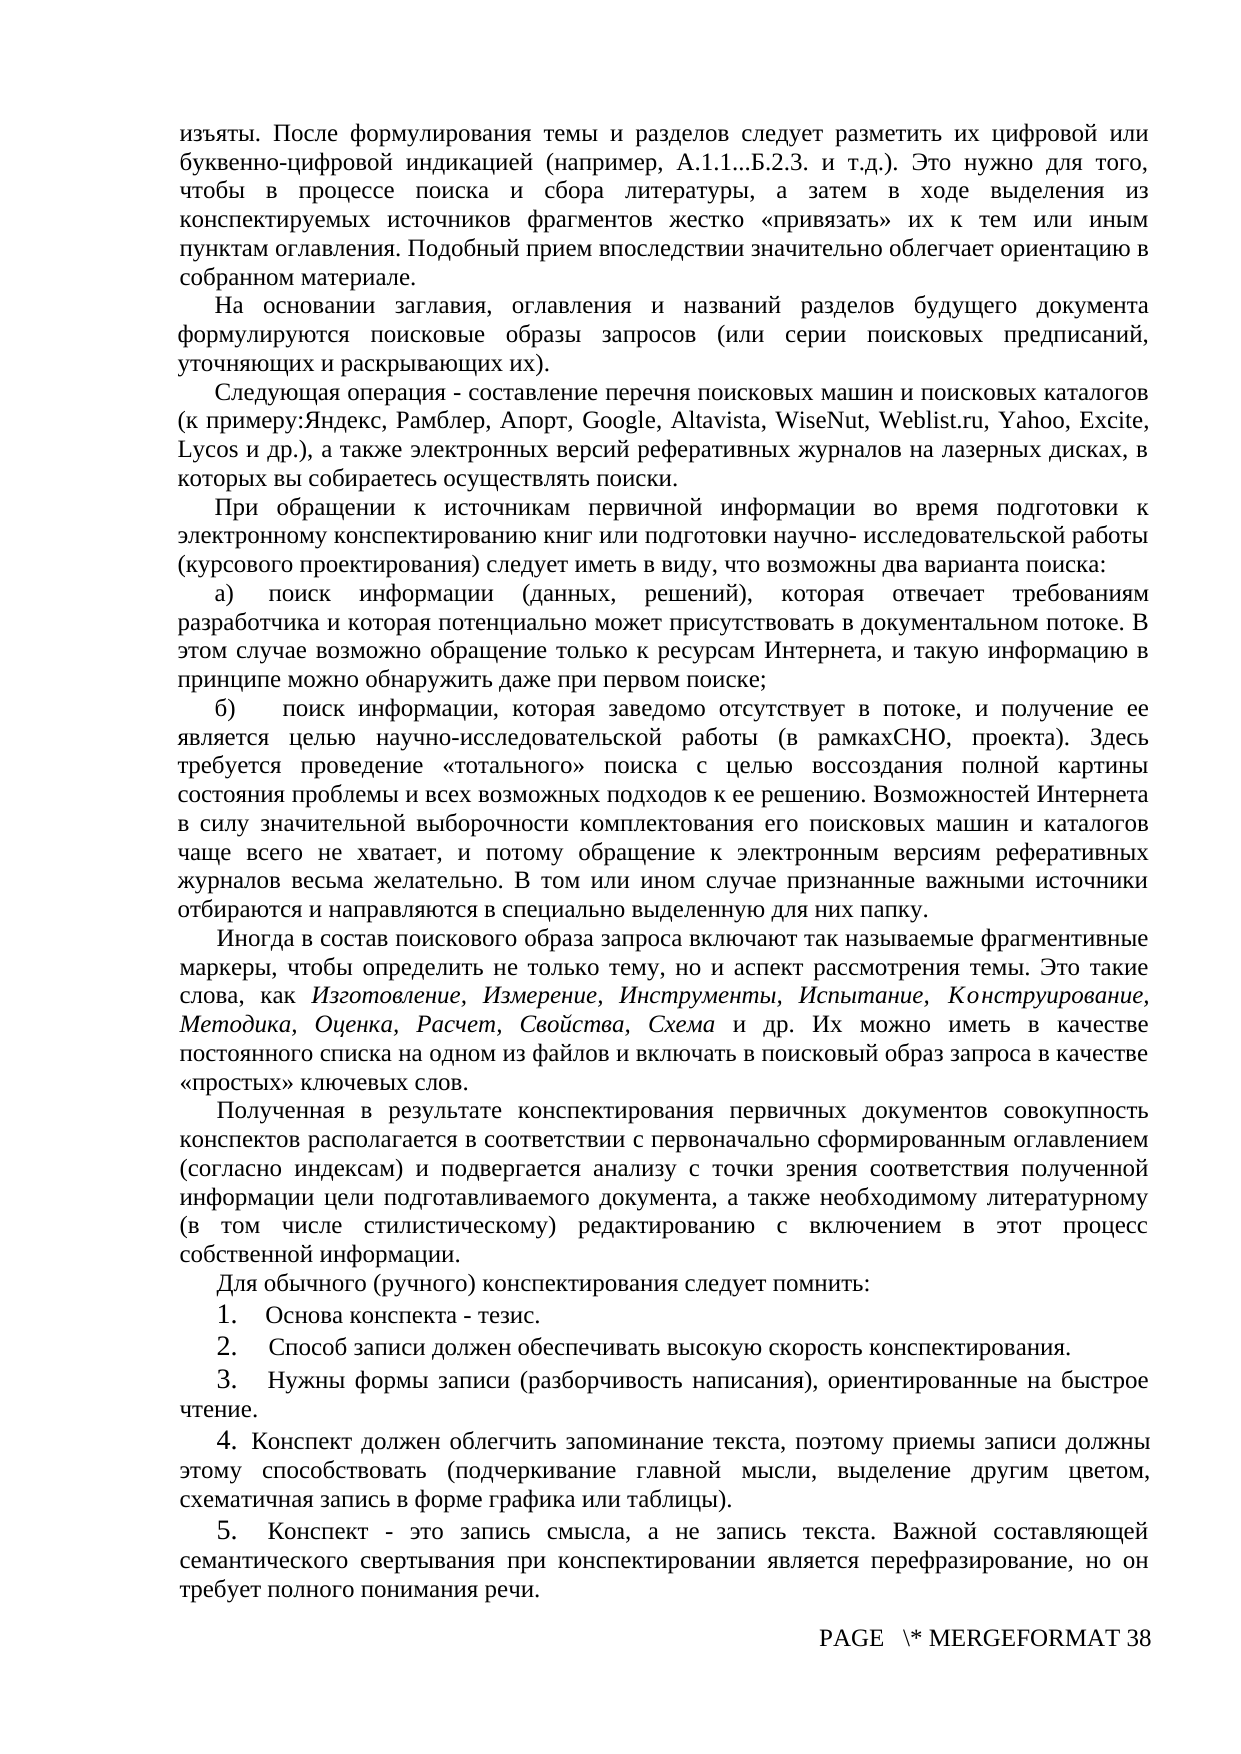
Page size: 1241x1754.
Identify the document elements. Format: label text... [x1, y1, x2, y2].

list Способ записи должен обеспечивать высокую скорость конспектирования. [179, 1329, 1149, 1362]
text Иногда в состав поискового образа запроса включают так называемые фрагментивные маркеры, чтобы определить не только тему, но и аспект рассмотрения темы. Это такие слова, как Изготовление, Измерение, Инструменты, Испытание, Конструирование, Методика, Оценка, Расчет, Свойства, Схема и др. Их можно иметь в качестве постоянного списка на одном из файлов и включать в поисковый образ запроса в качестве «простых» ключевых слов. [179, 923, 1149, 1009]
text На основании заглавия, оглавления и названий разделов будущего документа формулируются поисковые образы запросов (или серии поисковых предписаний, уточняющих и раскрывающих их). [177, 291, 1149, 377]
list Конспект - это запись смысла, а не запись текста. Важной составляющей семантического свертывания при конспектировании является перефразирование, но он требует полного понимания речи. [179, 1513, 1149, 1603]
text Для обычного (ручного) конспектирования следует помнить: [179, 1268, 1152, 1297]
text а) поиск информации (данных, решений), которая отвечает требованиям разработчика и которая потенциально может присутствовать в документальном потоке. В этом случае возможно обращение только к ресурсам Интернета, и такую информацию в принципе можно обнаружить даже при первом поиске; [177, 578, 1149, 693]
list Нужны формы записи (разборчивость написания), ориентированные на быстрое чтение. [179, 1362, 1149, 1423]
text Полученная в результате конспектирования первичных документов совокупность конспектов располагается в соответствии с первоначально сформированным оглавлением (согласно индексам) и подвергается анализу с точки зрения соответствия полученной информации цели подготавливаемого документа, а также необходимому литературному (в том числе стилистическому) редактированию с включением в этот процесс собственной информации. [179, 1096, 1149, 1268]
list Основа конспекта - тезис. [179, 1297, 1152, 1329]
text При обращении к источникам первичной информации во время подготовки к электронному конспектированию книг или подготовки научно- исследовательской работы (курсового проектирования) следует иметь в виду, что возможны два варианта поиска: [177, 492, 1149, 578]
text Иногда в состав поискового образа запроса включают так называемые фрагментивные маркеры, чтобы определить не только тему, но и аспект рассмотрения темы. Это такие слова, как Изготовление, Измерение, Инструменты, Испытание, Конструирование, Методика, Оценка, Расчет, Свойства, Схема и др. Их можно иметь в качестве постоянного списка на одном из файлов и включать в поисковый образ запроса в качестве «простых» ключевых слов. [179, 1009, 1149, 1096]
text Следующая операция - составление перечня поисковых машин и поисковых каталогов (к примеру:Яндекс, Рамблер, Апорт, Google, Altavista, WiseNut, Weblist.ru, Yahoo, Excite, Lycos и др.), а также электронных версий реферативных журналов на лазерных дисках, в которых вы собираетесь осуществлять поиски. [177, 377, 1149, 492]
text б) поиск информации, которая заведомо отсутствует в потоке, и получение ее является целью научно-исследовательской работы (в рамкахСНО, проекта). Здесь требуется проведение «тотального» поиска с целью воссоздания полной картины состояния проблемы и всех возможных подходов к ее решению. Возможностей Интернета в силу значительной выборочности комплектования его поисковых машин и каталогов чаще всего не хватает, и потому обращение к электронным версиям реферативных журналов весьма желательно. В том или ином случае признанные важными источники отбираются и направляются в специально выделенную для них папку. [177, 693, 1149, 923]
list Конспект должен облегчить запоминание текста, поэтому приемы записи должны этому способствовать (подчеркивание главной мысли, выделение другим цветом, схематичная запись в форме графика или таблицы). [179, 1423, 1152, 1513]
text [179, 118, 1149, 291]
